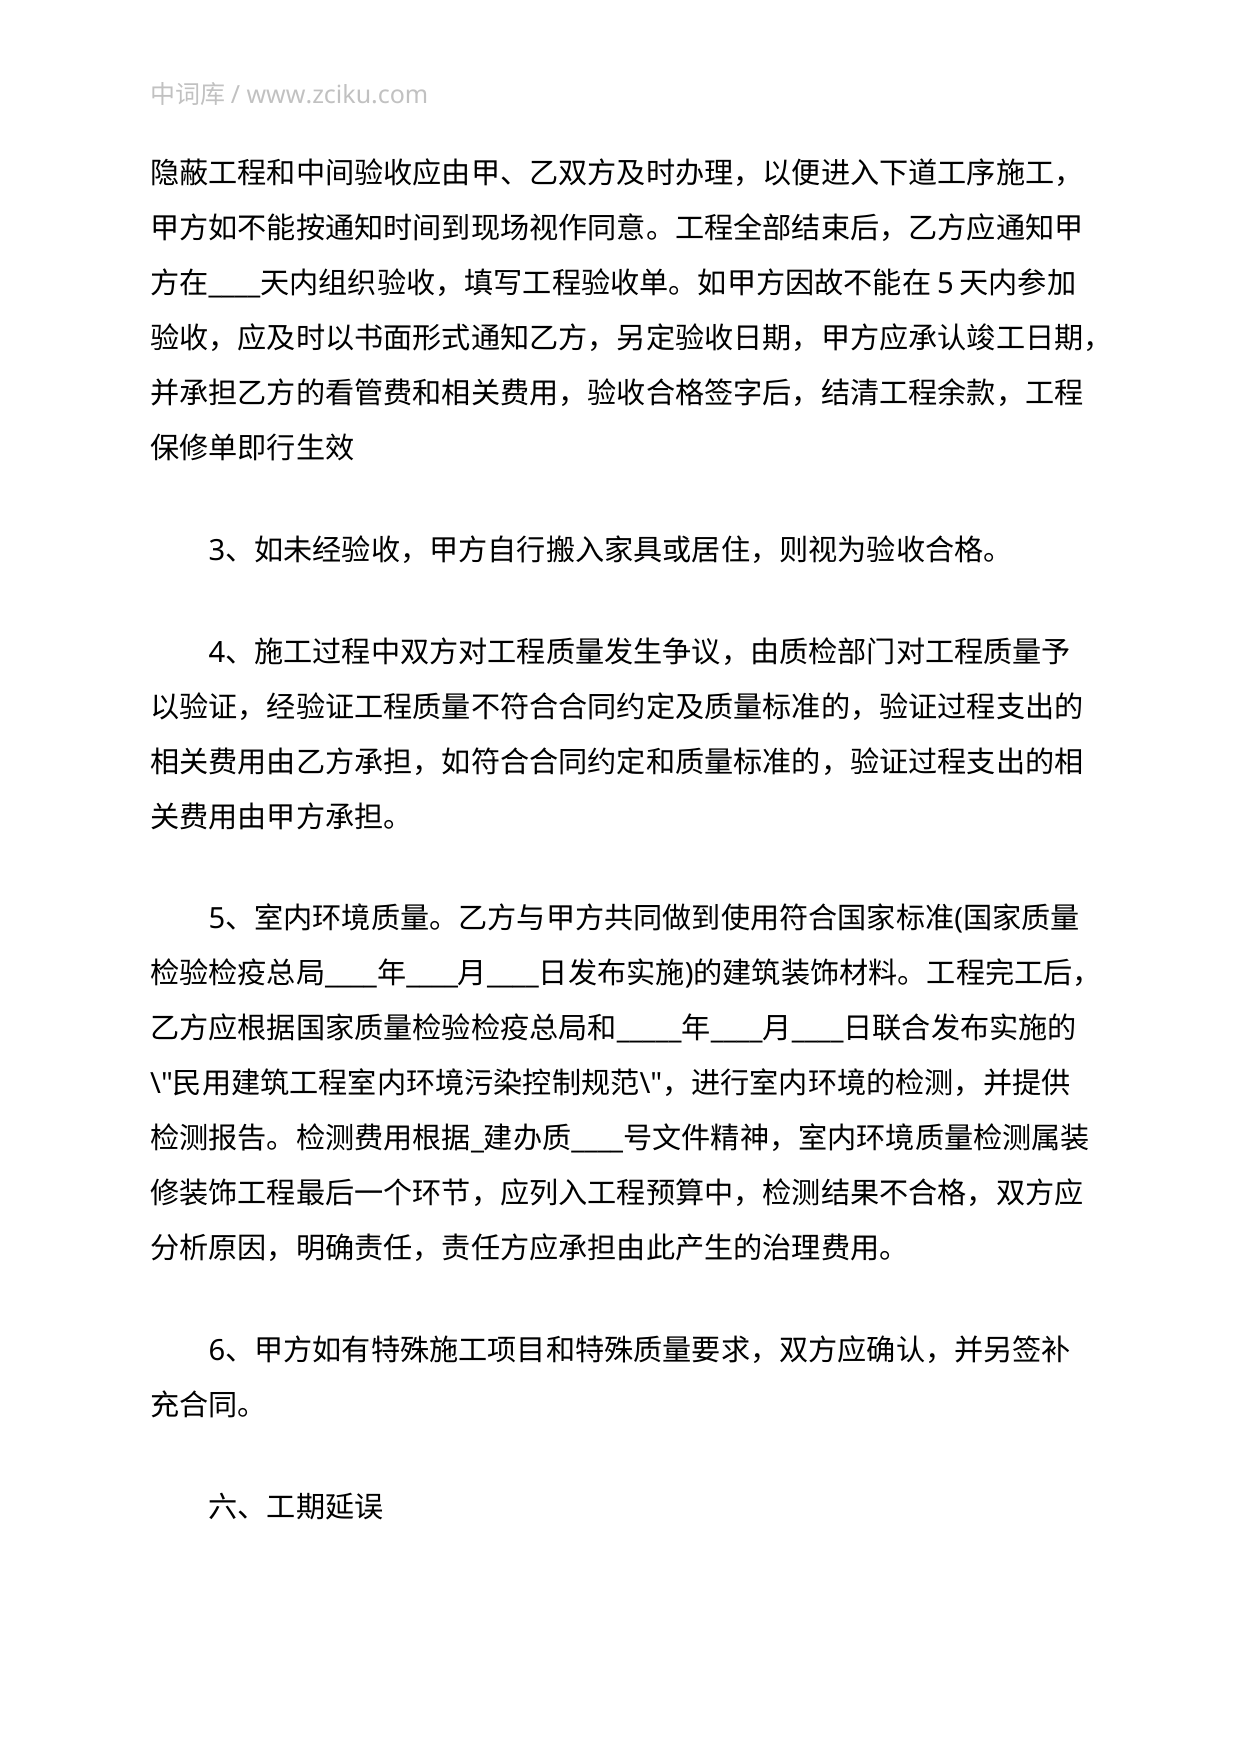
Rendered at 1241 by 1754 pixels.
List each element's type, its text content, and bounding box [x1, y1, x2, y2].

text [150, 150, 1090, 467]
text 六、工期延误 [150, 1483, 1090, 1526]
text 5、室内环境质量。乙方与甲方共同做到使用符合国家标准(国家质量检验检疫总局____年____月____日发布实施)的建筑装饰材料。工程完工后，乙方应根据国家质量检验检疫总局和_____年____月____日联合发布实施的\"民用建筑工程室内环境污染控制规范\"，进行室内环境的检测，并提供检测报告。检测费用根据_建办质____号文件精神，室内环境质量检测属装修装饰工程最后一个环节，应列入工程预算中，检测结果不合格，双方应分析原因，明确责任，责任方应承担由此产生的治理费用。 [150, 895, 1090, 1267]
text 6、甲方如有特殊施工项目和特殊质量要求，双方应确认，并另签补充合同。 [150, 1327, 1090, 1424]
text 3、如未经验收，甲方自行搬入家具或居住，则视为验收合格。 [150, 526, 1090, 569]
text 4、施工过程中双方对工程质量发生争议，由质检部门对工程质量予以验证，经验证工程质量不符合合同约定及质量标准的，验证过程支出的相关费用由乙方承担，如符合合同约定和质量标准的，验证过程支出的相关费用由甲方承担。 [150, 628, 1090, 835]
